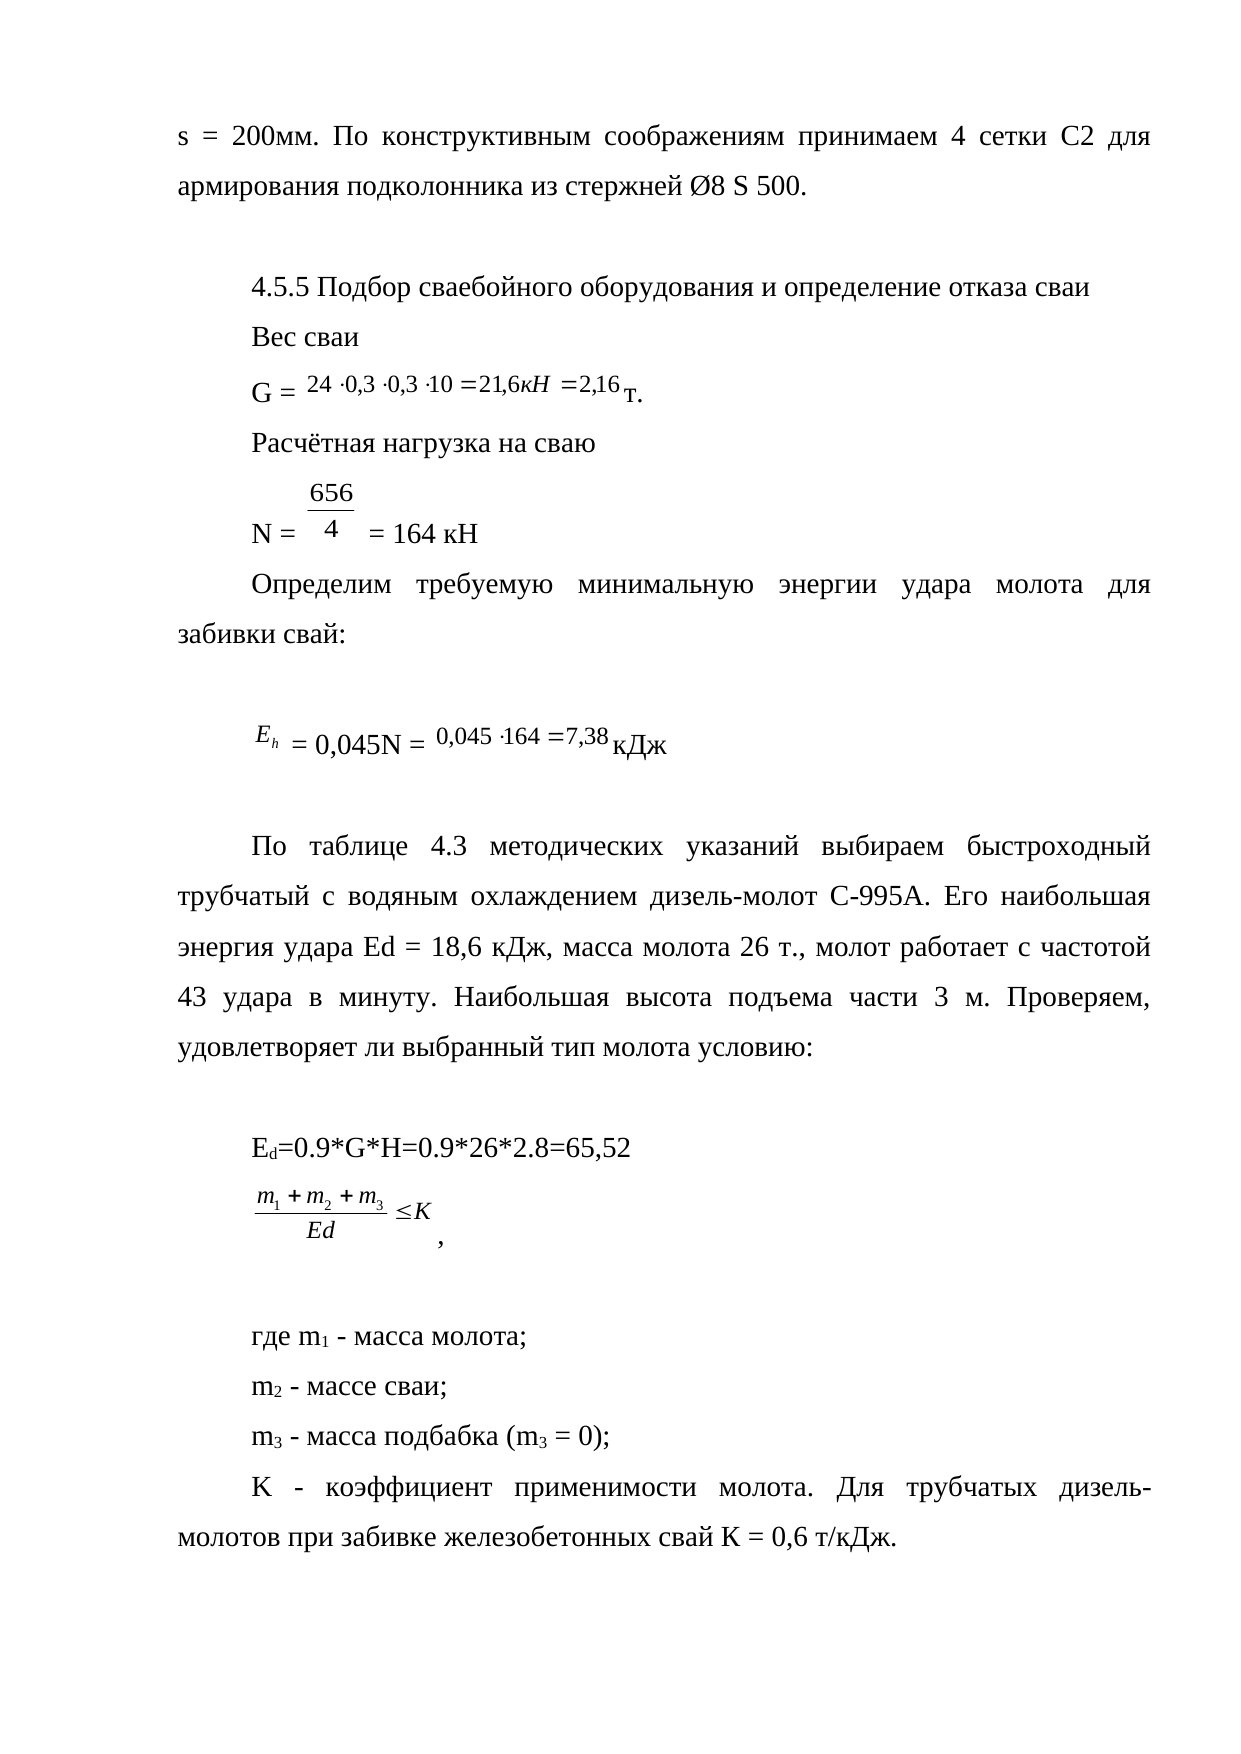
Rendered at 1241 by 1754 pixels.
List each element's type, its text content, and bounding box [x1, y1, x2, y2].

text Ed=0.9*G*H=0.9*26*2.8=65,52 [177, 1130, 1152, 1163]
text Определим требуемую минимальную энергии удара молота для забивки свай: [177, 566, 1152, 650]
text По таблице 4.3 методических указаний выбираем быстроходный трубчатый с водяным охлаждением дизель-молот С-995А. Его наибольшая энергия удара Ed = 18,6 кДж, масса молота 26 т., молот работает с частотой 43 удара в минуту. Наибольшая высота подъема части 3 м. Проверяем, удовлетворяет ли выбранный тип молота условию: [177, 828, 1152, 1063]
text N = = 164 кН [177, 476, 1152, 549]
text где m1 - масса молота; [177, 1318, 1152, 1351]
text G = т. [177, 370, 1152, 409]
text , [177, 1180, 1152, 1251]
text m3 - масса подбабка (m3 = 0); [177, 1418, 1152, 1452]
text = 0,045N = кДж [177, 717, 1152, 761]
text Расчётная нагрузка на сваю [177, 426, 1152, 459]
text K - коэффициент применимости молота. Для трубчатых дизель-молотов при забивке железобетонных свай К = 0,6 т/кДж. [177, 1469, 1152, 1553]
text Вес сваи [177, 319, 1152, 353]
text 4.5.5 Подбор сваебойного оборудования и определение отказа сваи [177, 269, 1152, 303]
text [177, 118, 1152, 202]
text m2 - массе сваи; [177, 1368, 1152, 1402]
